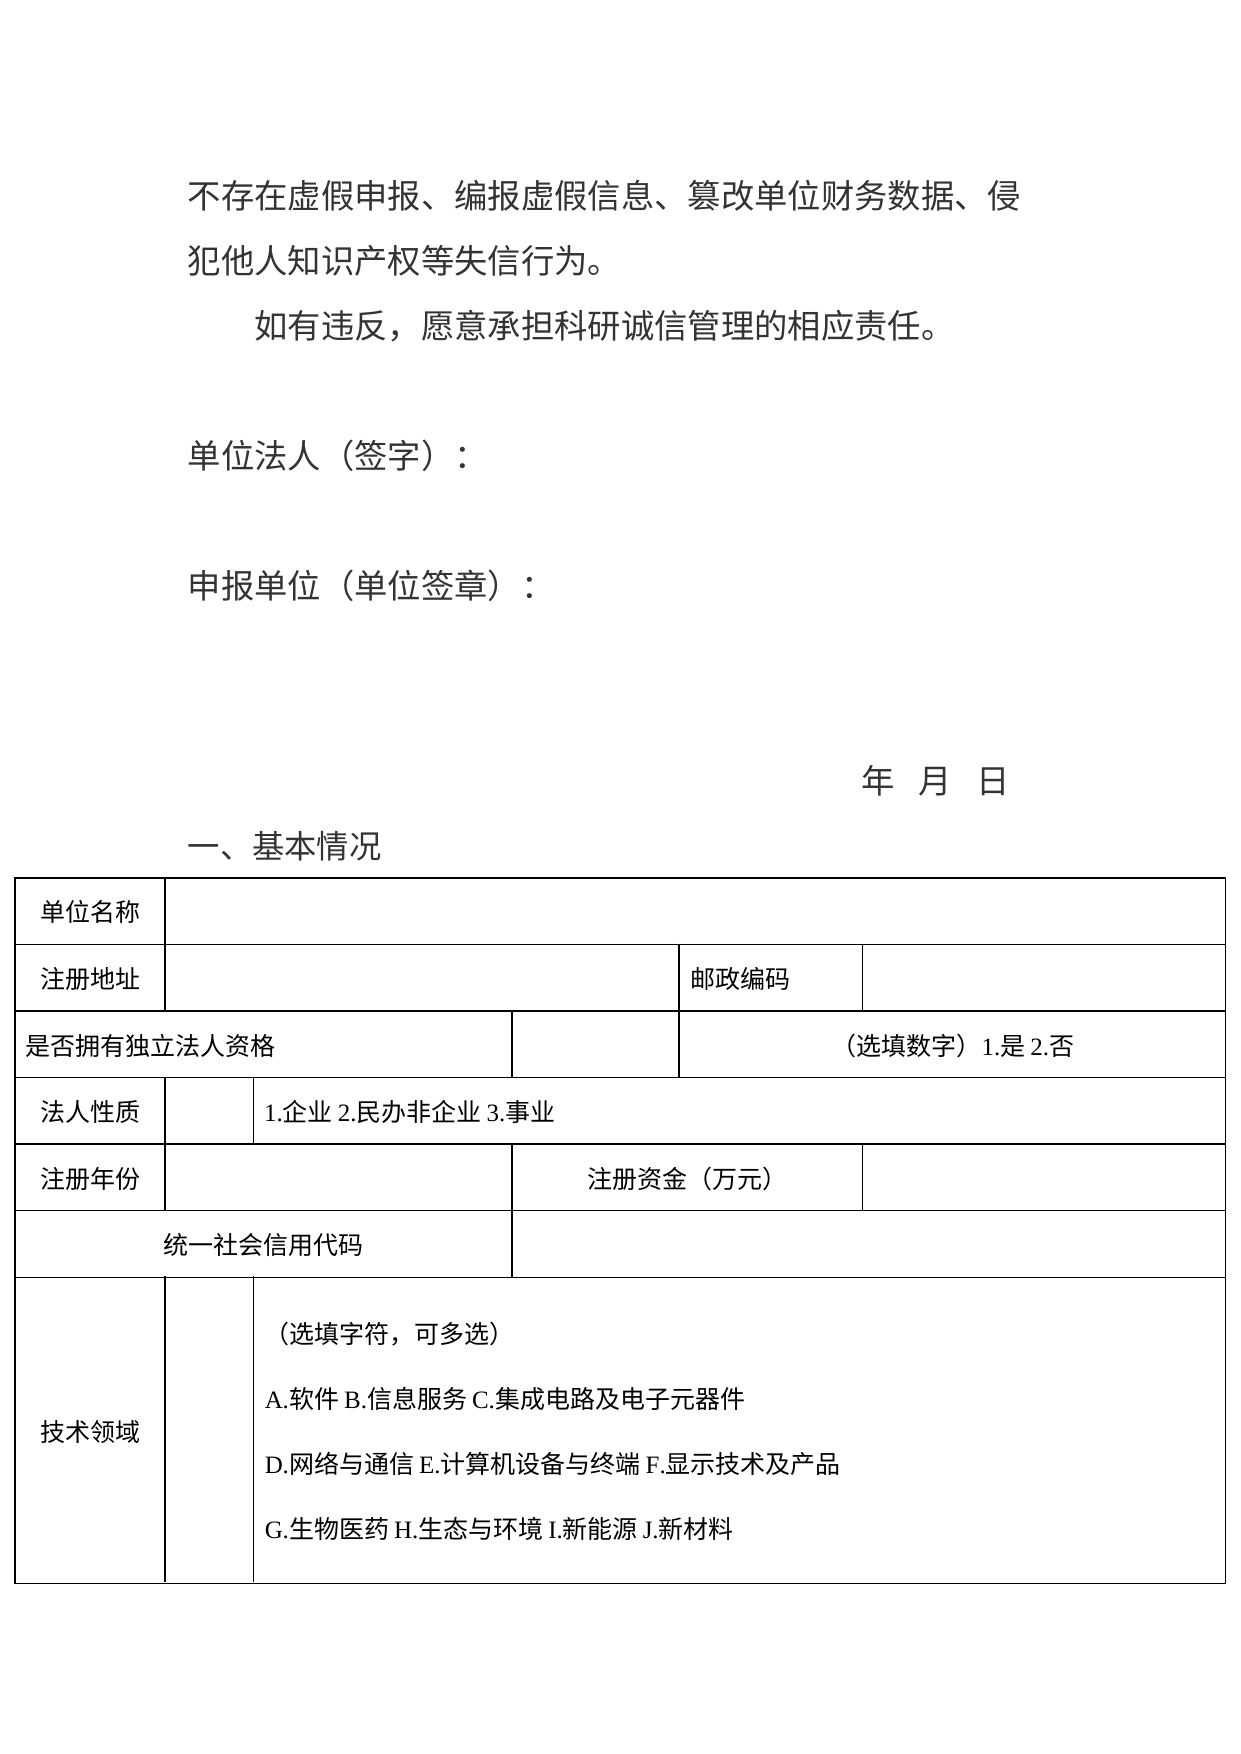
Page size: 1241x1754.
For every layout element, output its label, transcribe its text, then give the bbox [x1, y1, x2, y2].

table_header [166, 879, 1225, 943]
table_cell [863, 1145, 1225, 1210]
table_cell [166, 945, 678, 1010]
table_cell 邮政编码 [680, 945, 862, 1010]
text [187, 162, 1053, 292]
table_cell 注册年份 [16, 1145, 164, 1210]
text 申报单位（单位签章）： [187, 552, 1053, 617]
table_cell 统一社会信用代码 [16, 1211, 511, 1276]
table_cell [863, 945, 1225, 1010]
text 年 月 日 [625, 747, 1053, 812]
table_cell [254, 1278, 1225, 1582]
table_cell [166, 1278, 253, 1582]
text 单位法人（签字）： [187, 422, 1053, 487]
table_cell 注册地址 [16, 945, 164, 1010]
table_cell [166, 1145, 511, 1210]
table_cell 技术领域 [16, 1278, 164, 1582]
table_cell [513, 1211, 1225, 1276]
table_cell 是否拥有独立法人资格 [16, 1012, 511, 1077]
table_cell [166, 1078, 253, 1143]
table_cell 1.企业2.民办非企业3.事业 [254, 1078, 1225, 1143]
text 如有违反，愿意承担科研诚信管理的相应责任。 [187, 292, 1053, 357]
table_cell （选填数字）1.是2.否 [680, 1012, 1225, 1077]
table_cell 注册资金（万元） [513, 1145, 862, 1210]
table_header 单位名称 [16, 879, 164, 943]
table_cell [513, 1012, 678, 1077]
text 一、基本情况 [187, 812, 1053, 877]
table_cell 法人性质 [16, 1078, 164, 1143]
